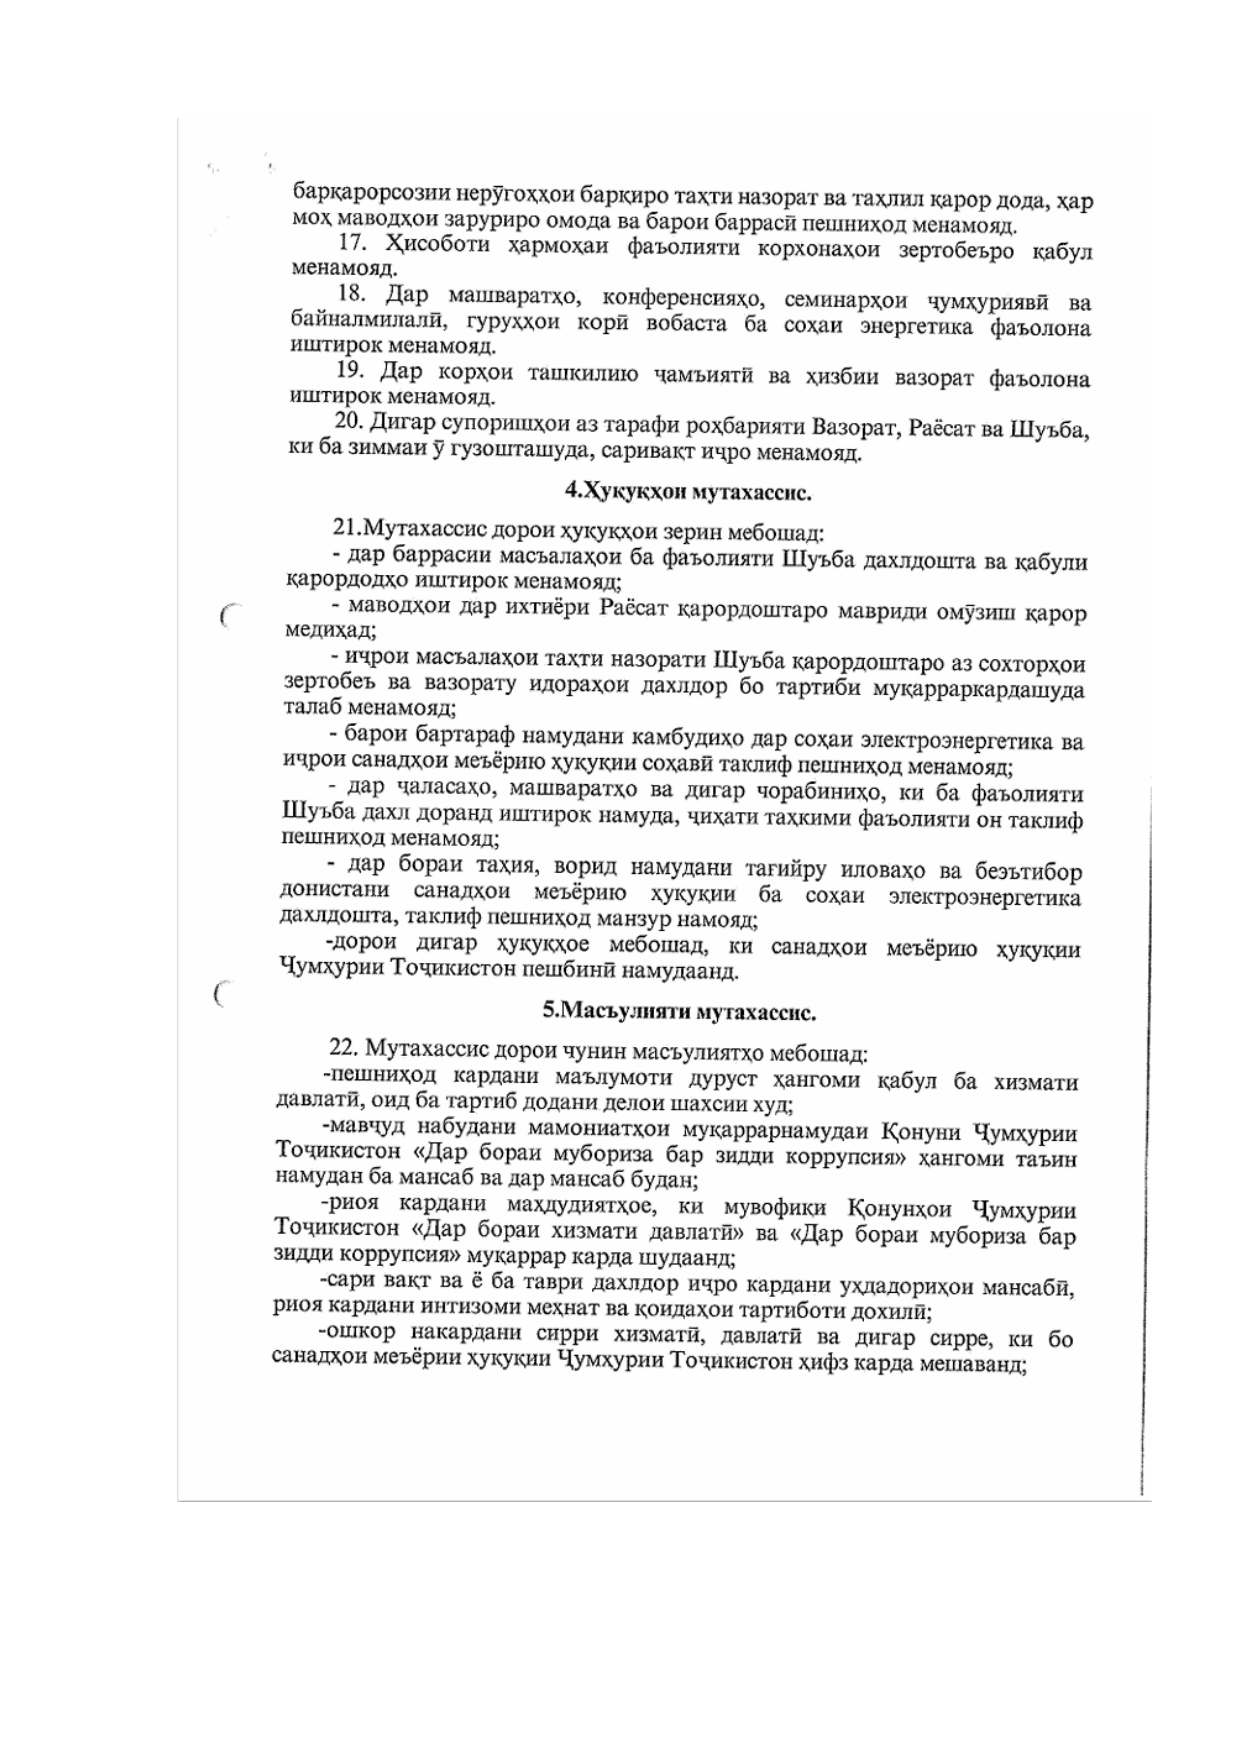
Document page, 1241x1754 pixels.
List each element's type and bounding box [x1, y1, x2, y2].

picture [177, 118, 1152, 1502]
